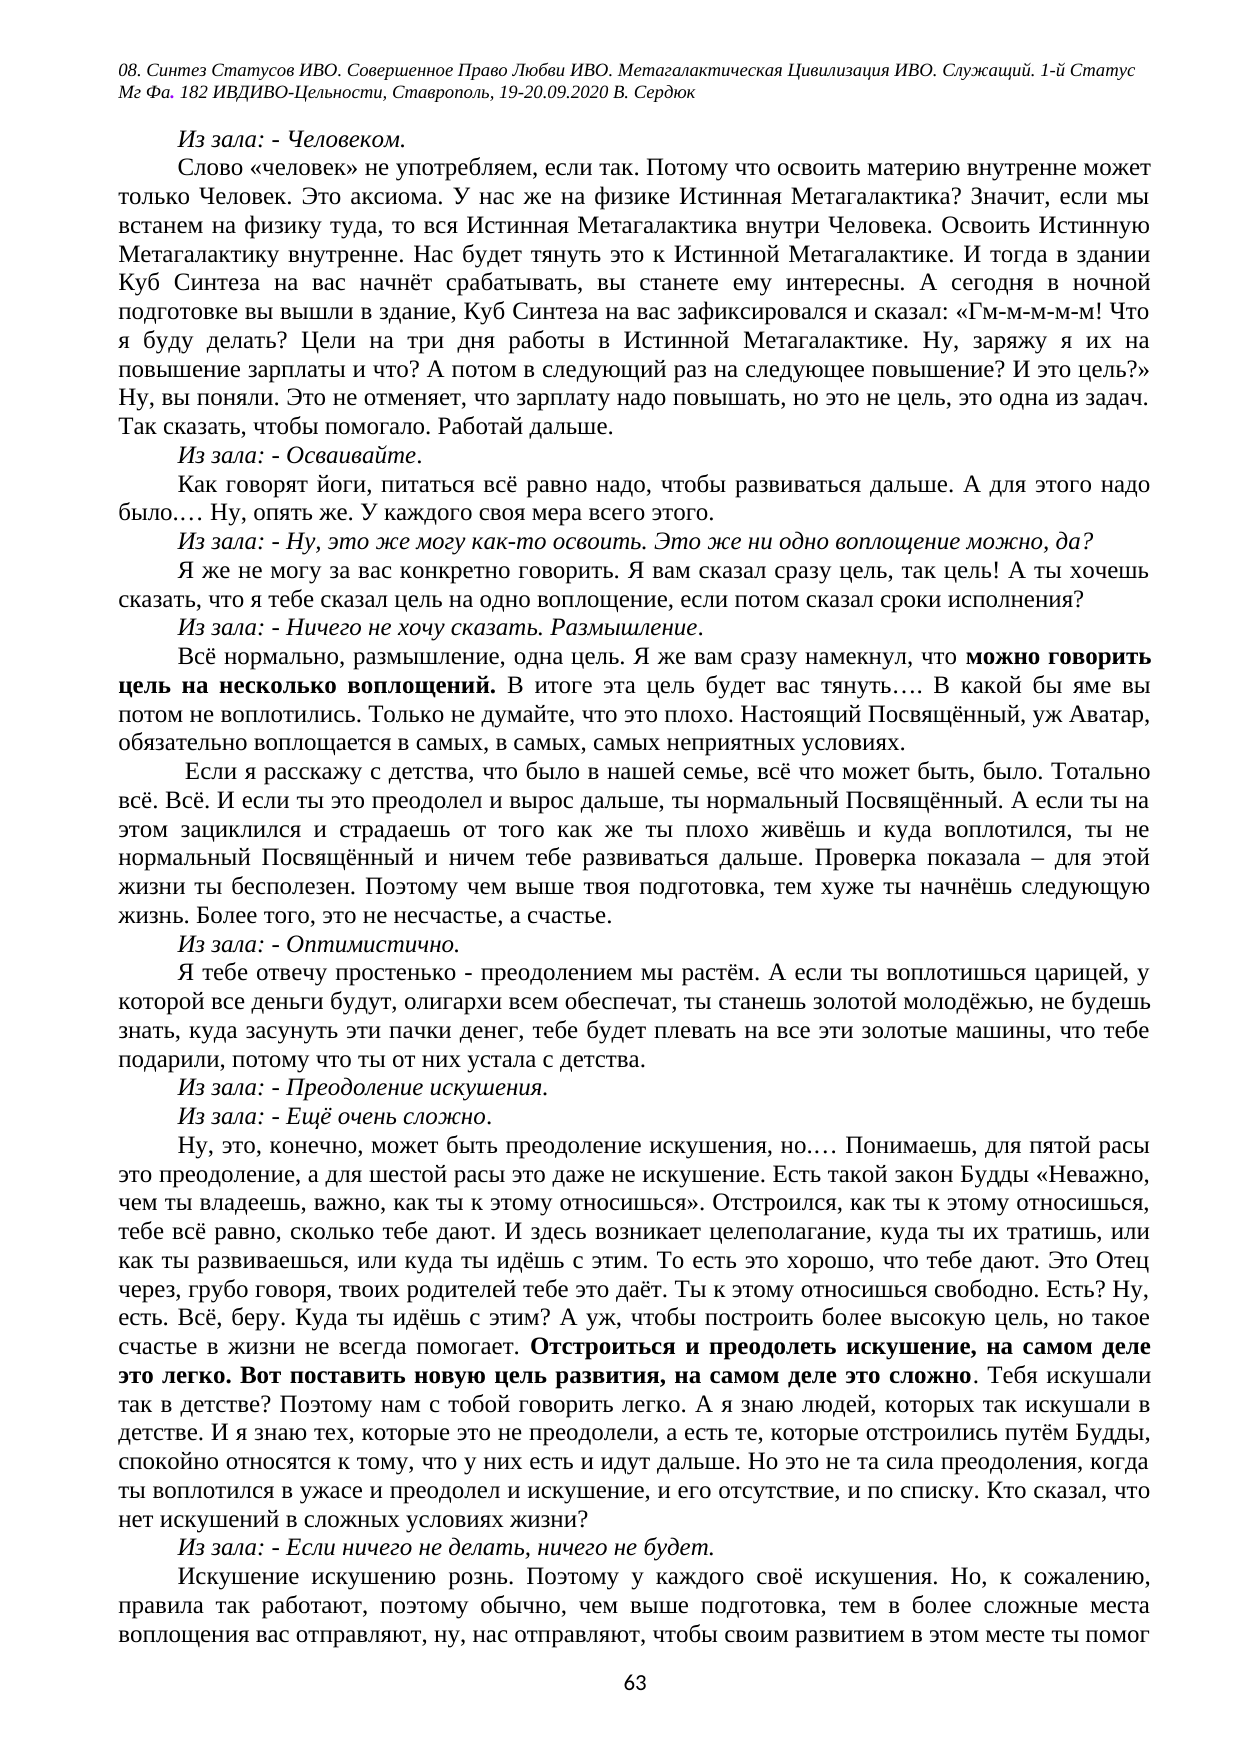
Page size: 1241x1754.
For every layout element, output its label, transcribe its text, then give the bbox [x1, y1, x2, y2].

text Из зала: - Ну, это же могу как-то освоить. Это же ни одно воплощение можно, да? [118, 526, 1152, 555]
text Из зала: - Оптимистично. [118, 929, 1152, 957]
text Из зала: - Осваивайте. [118, 440, 1152, 469]
text Я же не могу за вас конкретно говорить. Я вам сказал сразу цель, так цель! А ты хочешь сказать, что я тебе сказал цель на одно воплощение, если потом сказал сроки исполнения? [118, 555, 1152, 612]
text Как говорят йоги, питаться всё равно надо, чтобы развиваться дальше. А для этого надо было.… Ну, опять же. У каждого своя мера всего этого. [118, 469, 1152, 526]
text Из зала: - Ничего не хочу сказать. Размышление. [118, 612, 1152, 641]
text Ну, это, конечно, может быть преодоление искушения, но.… Понимаешь, для пятой расы это преодоление, а для шестой расы это даже не искушение. Есть такой закон Будды «Неважно, чем ты владеешь, важно, как ты к этому относишься». Отстроился, как ты к этому относишься, тебе всё равно, сколько тебе дают. И здесь возникает целеполагание, куда ты их тратишь, или как ты развиваешься, или куда ты идёшь с этим. То есть это хорошо, что тебе дают. Это Отец через, грубо говоря, твоих родителей тебе это даёт. Ты к этому относишься свободно. Есть? Ну, есть. Всё, беру. Куда ты идёшь с этим? А уж, чтобы построить более высокую цель, но такое счастье в жизни не всегда помогает. Отстроиться и преодолеть искушение, на самом деле это легко. Вот поставить новую цель развития, на самом деле это сложно. Тебя искушали так в детстве? Поэтому нам с тобой говорить легко. А я знаю людей, которых так искушали в детстве. И я знаю тех, которые это не преодолели, а есть те, которые отстроились путём Будды, спокойно относятся к тому, что у них есть и идут дальше. Но это не та сила преодоления, когда ты воплотился в ужасе и преодолел и искушение, и его отсутствие, и по списку. Кто сказал, что нет искушений в сложных условиях жизни? [118, 1130, 1152, 1532]
text Из зала: - Ещё очень сложно. [118, 1101, 1152, 1130]
text Из зала: - Преодоление искушения. [118, 1072, 1152, 1101]
text Из зала: - Человеком. [118, 124, 1152, 152]
text Из зала: - Если ничего не делать, ничего не будет. [118, 1532, 1152, 1561]
text Слово «человек» не употребляем, если так. Потому что освоить материю внутренне может только Человек. Это аксиома. У нас же на физике Истинная Метагалактика? Значит, если мы встанем на физику туда, то вся Истинная Метагалактика внутри Человека. Освоить Истинную Метагалактику внутренне. Нас будет тянуть это к Истинной Метагалактике. И тогда в здании Куб Синтеза на вас начнёт срабатывать, вы станете ему интересны. А сегодня в ночной подготовке вы вышли в здание, Куб Синтеза на вас зафиксировался и сказал: «Гм-м-м-м-м! Что я буду делать? Цели на три дня работы в Истинной Метагалактике. Ну, заряжу я их на повышение зарплаты и что? А потом в следующий раз на следующее повышение? И это цель?» Ну, вы поняли. Это не отменяет, что зарплату надо повышать, но это не цель, это одна из задач. Так сказать, чтобы помогало. Работай дальше. [118, 152, 1152, 440]
text Всё нормально, размышление, одна цель. Я же вам сразу намекнул, что можно говорить цель на несколько воплощений. В итоге эта цель будет вас тянуть…. В какой бы яме вы потом не воплотились. Только не думайте, что это плохо. Настоящий Посвящённый, уж Аватар, обязательно воплощается в самых, в самых, самых неприятных условиях. [118, 641, 1152, 756]
text Если я расскажу с детства, что было в нашей семье, всё что может быть, было. Тотально всё. Всё. И если ты это преодолел и вырос дальше, ты нормальный Посвящённый. А если ты на этом зациклился и страдаешь от того как же ты плохо живёшь и куда воплотился, ты не нормальный Посвящённый и ничем тебе развиваться дальше. Проверка показала – для этой жизни ты бесполезен. Поэтому чем выше твоя подготовка, тем хуже ты начнёшь следующую жизнь. Более того, это не несчастье, а счастье. [118, 756, 1152, 929]
text Я тебе отвечу простенько - преодолением мы растём. А если ты воплотишься царицей, у которой все деньги будут, олигархи всем обеспечат, ты станешь золотой молодёжью, не будешь знать, куда засунуть эти пачки денег, тебе будет плевать на все эти золотые машины, что тебе подарили, потому что ты от них устала с детства. [118, 957, 1152, 1072]
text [118, 1561, 1152, 1647]
